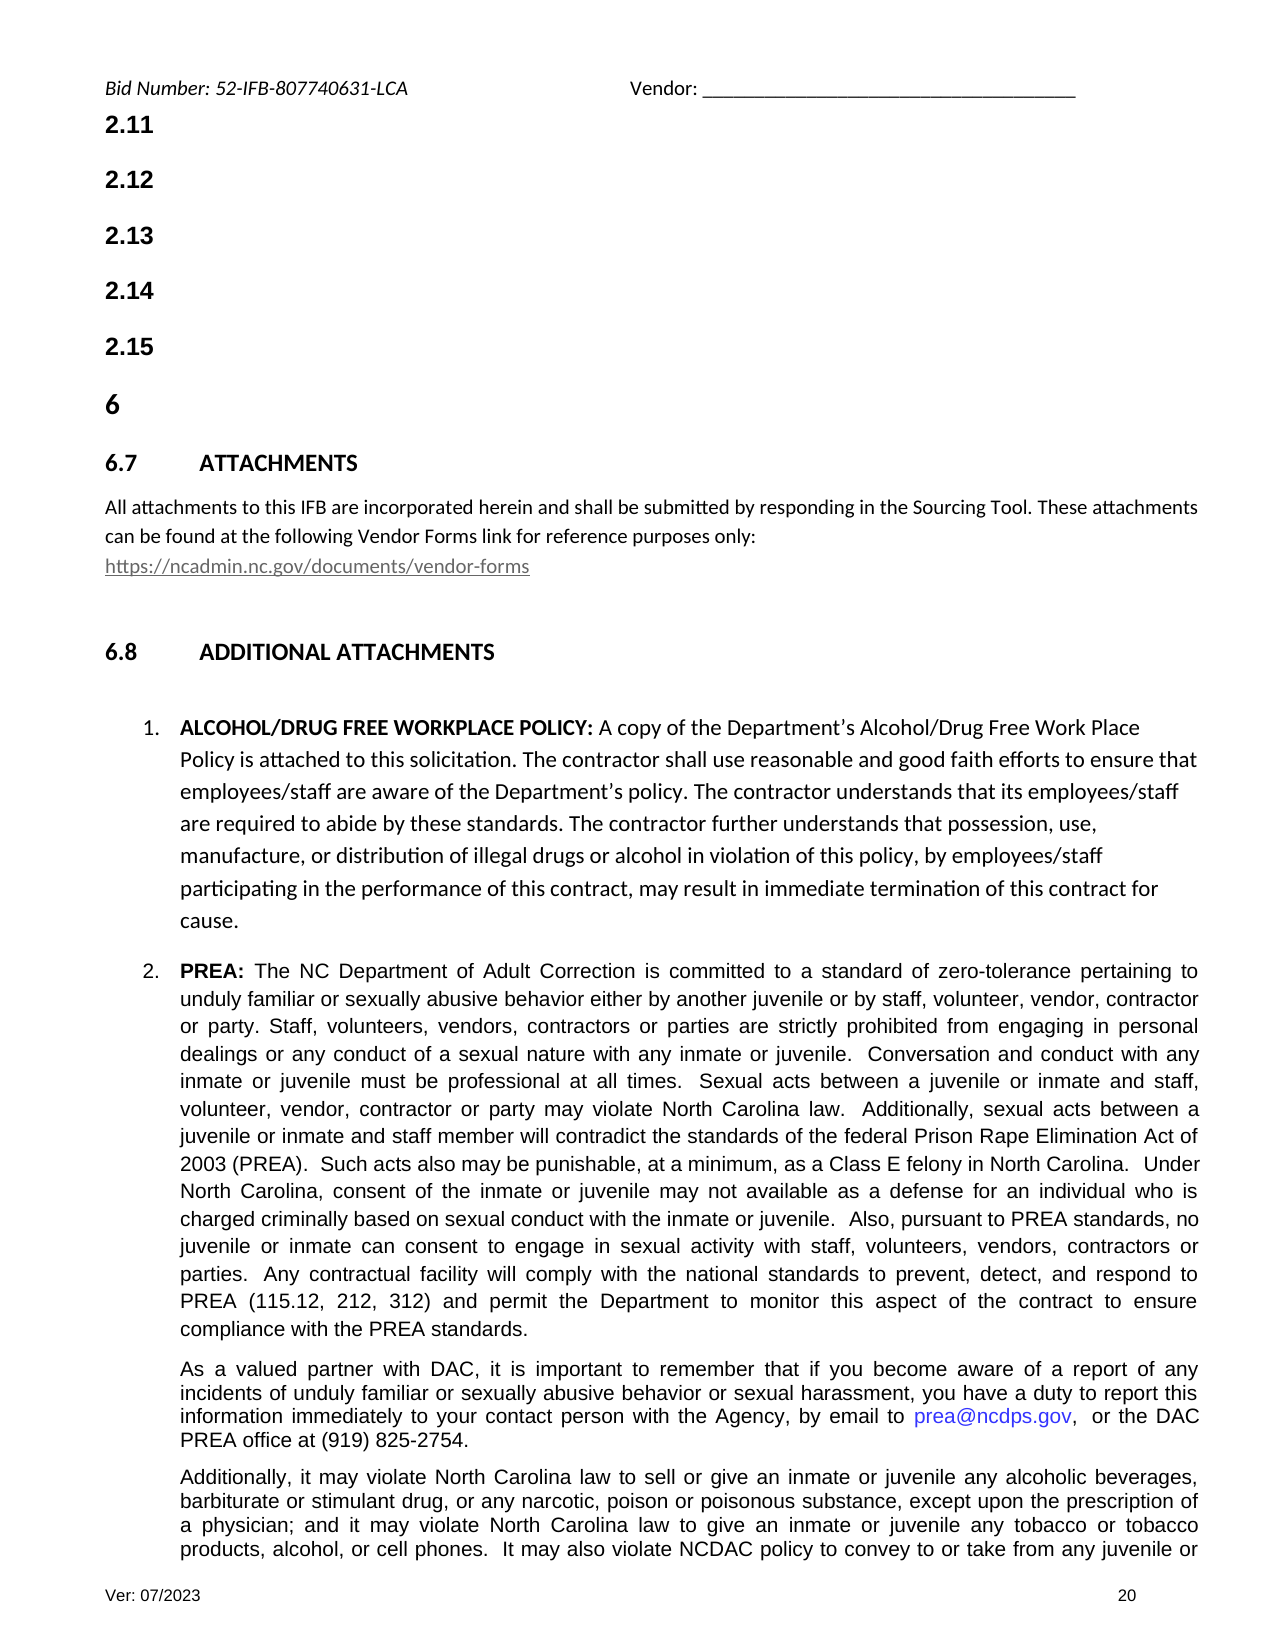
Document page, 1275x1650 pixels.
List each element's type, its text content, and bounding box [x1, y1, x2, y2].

text As a valued partner with DAC, it is important to remember that if you become aware of a report of any incidents of unduly familiar or sexually abusive behavior or sexual harassment, you have a duty to report this information immediately to your contact person with the Agency, by email to prea@ncdps.gov, or the DAC PREA office at (919) 825-2754. [180, 1356, 1200, 1452]
text https://ncadmin.nc.gov/documents/vendor-forms [105, 553, 1200, 578]
list ALCOHOL/DRUG FREE WORKPLACE POLICY: A copy of the Department’s Alcohol/Drug Free Work Place Policy is attached to this solicitation. The contractor shall use reasonable and good faith efforts to ensure that employees/staff are aware of the Department’s policy. The contractor understands that its employees/staff are required to abide by these standards. The contractor further understands that possession, use, manufacture, or distribution of illegal drugs or alcohol in violation of this policy, by employees/staff participating in the performance of this contract, may result in immediate termination of this contract for cause. [142, 713, 1200, 934]
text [180, 1465, 1200, 1561]
text All attachments to this IFB are incorporated herein and shall be submitted by responding in the Sourcing Tool. These attachments can be found at the following Vendor Forms link for reference purposes only: [105, 494, 1200, 549]
list PREA: The NC Department of Adult Correction is committed to a standard of zero-tolerance pertaining to unduly familiar or sexually abusive behavior either by another juvenile or by staff, volunteer, vendor, contractor or party. Staff, volunteers, vendors, contractors or parties are strictly prohibited from engaging in personal dealings or any conduct of a sexual nature with any inmate or juvenile. Conversation and conduct with any inmate or juvenile must be professional at all times. Sexual acts between a juvenile or inmate and staff, volunteer, vendor, contractor or party may violate North Carolina law. Additionally, sexual acts between a juvenile or inmate and staff member will contradict the standards of the federal Prison Rape Elimination Act of 2003 (PREA). Such acts also may be punishable, at a minimum, as a Class E felony in North Carolina. Under North Carolina, consent of the inmate or juvenile may not available as a defense for an individual who is charged criminally based on sexual conduct with the inmate or juvenile. Also, pursuant to PREA standards, no juvenile or inmate can consent to engage in sexual activity with staff, volunteers, vendors, contractors or parties. Any contractual facility will comply with the national standards to prevent, detect, and respond to PREA (115.12, 212, 312) and permit the Department to monitor this aspect of the contract to ensure compliance with the PREA standards. [142, 959, 1200, 1340]
subtitle ADDITIONAL ATTACHMENTS [105, 636, 1200, 667]
subtitle ATTACHMENTS [105, 447, 1200, 477]
